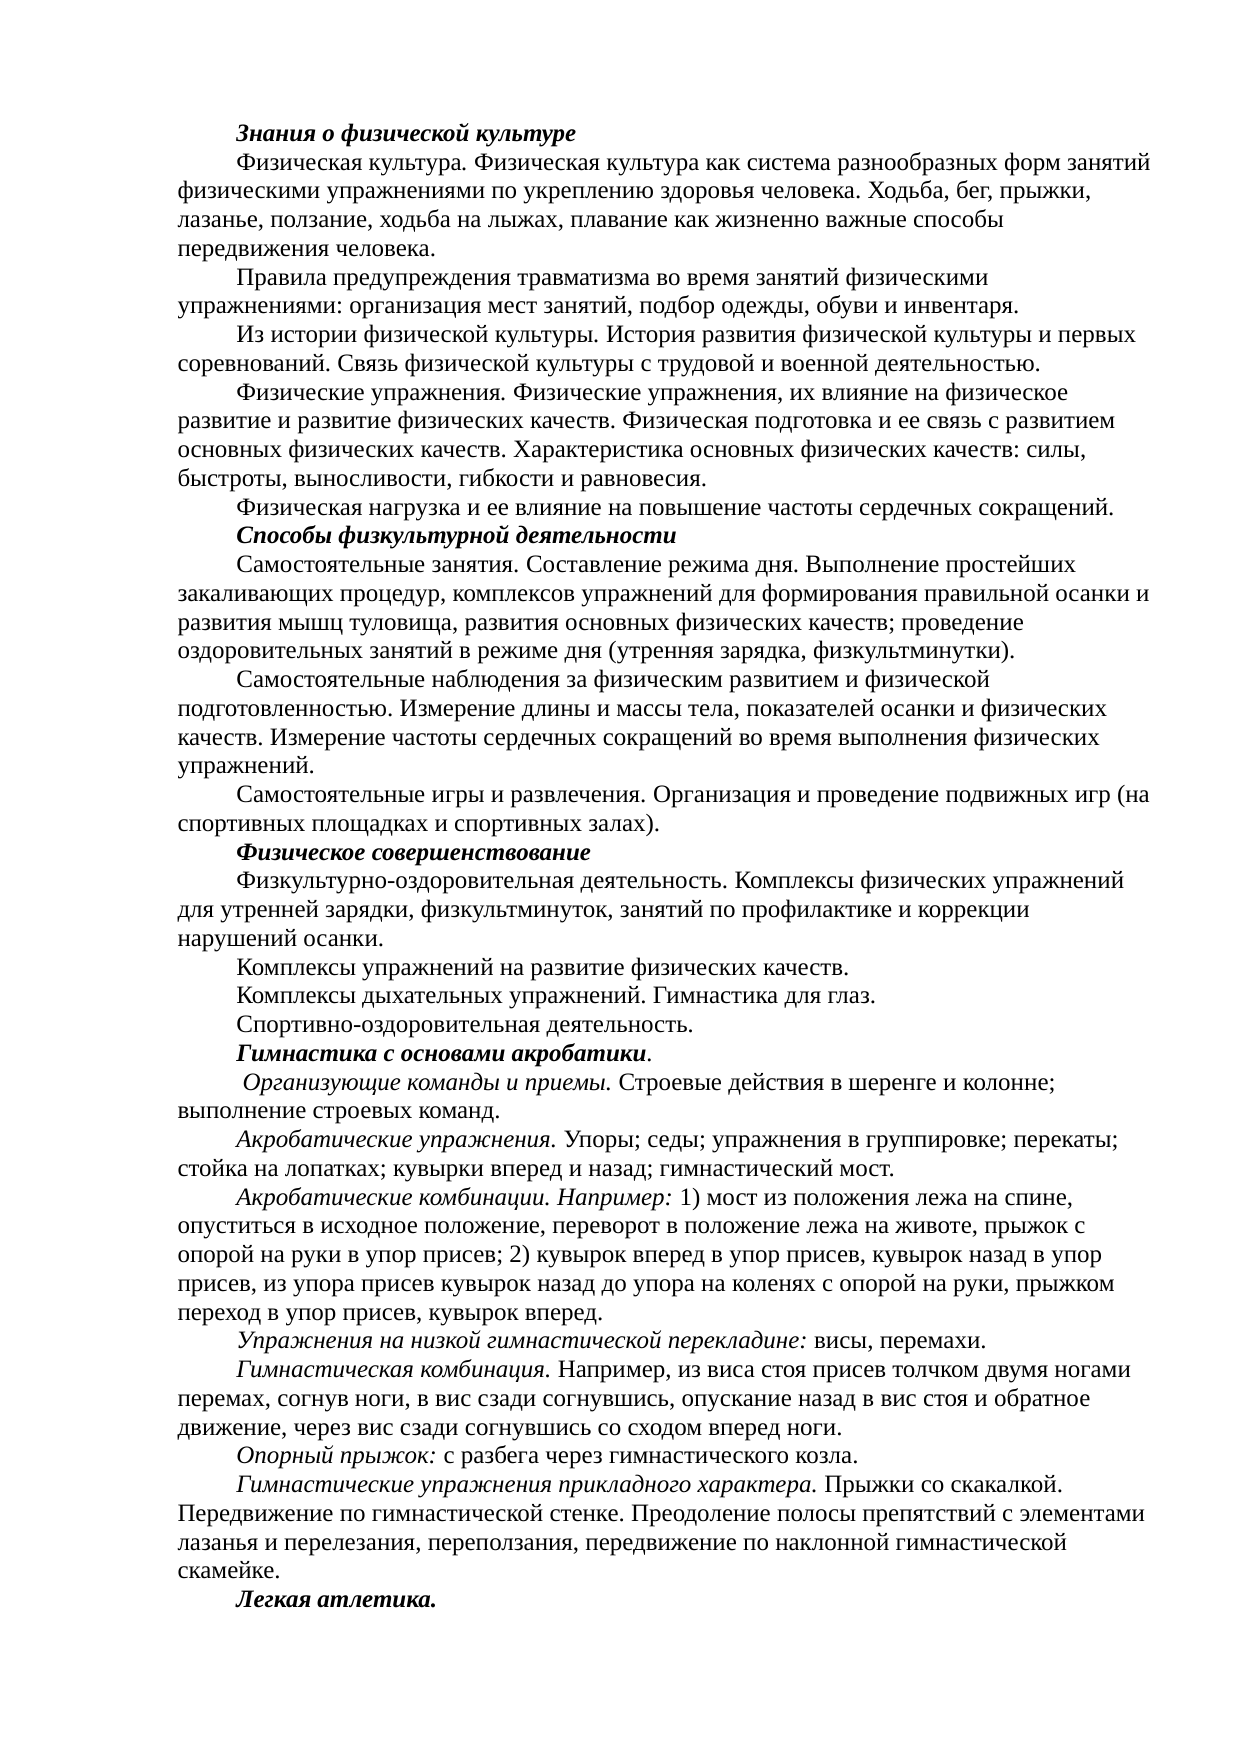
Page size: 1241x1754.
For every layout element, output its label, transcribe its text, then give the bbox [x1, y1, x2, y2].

text Акробатические упражнения. Упоры; седы; упражнения в группировке; перекаты; стойка на лопатках; кувырки вперед и назад; гимнастический мост. [177, 1124, 1152, 1182]
text Гимнастические упражнения прикладного характера. Прыжки со скакалкой. Передвижение по гимнастической стенке. Преодоление полосы препятствий с элементами лазанья и перелезания, переползания, передвижение по наклонной гимнастической скамейке. [177, 1469, 1152, 1584]
text Организующие команды и приемы. Строевые действия в шеренге и колонне; выполнение строевых команд. [177, 1067, 1152, 1124]
text Из истории физической культуры. История развития физической культуры и первых соревнований. Связь физической культуры с трудовой и военной деятельностью. [177, 319, 1152, 377]
text Физическое совершенствование [177, 837, 1152, 866]
text Знания о физической культуре [177, 118, 1152, 147]
text Акробатические комбинации. Например: 1) мост из положения лежа на спине, опуститься в исходное положение, переворот в положение лежа на животе, прыжок с опорой на руки в упор присев; 2) кувырок вперед в упор присев, кувырок назад в упор присев, из упора присев кувырок назад до упора на коленях с опорой на руки, прыжком переход в упор присев, кувырок вперед. [177, 1182, 1152, 1326]
text Гимнастика с основами акробатики. [177, 1038, 1152, 1067]
text Комплексы упражнений на развитие физических качеств. [177, 952, 1152, 981]
text Комплексы дыхательных упражнений. Гимнастика для глаз. [177, 981, 1152, 1009]
text Спортивно-оздоровительная деятельность. [177, 1009, 1152, 1038]
text Опорный прыжок: с разбега через гимнастического козла. [177, 1441, 1152, 1469]
text Правила предупреждения травматизма во время занятий физическими упражнениями: организация мест занятий, подбор одежды, обуви и инвентаря. [177, 262, 1152, 319]
text Физические упражнения. Физические упражнения, их влияние на физическое развитие и развитие физических качеств. Физическая подготовка и ее связь с развитием основных физических качеств. Характеристика основных физических качеств: силы, быстроты, выносливости, гибкости и равновесия. [177, 377, 1152, 492]
text Самостоятельные занятия. Составление режима дня. Выполнение простейших закаливающих процедур, комплексов упражнений для формирования правильной осанки и развития мышц туловища, развития основных физических качеств; проведение оздоровительных занятий в режиме дня (утренняя зарядка, физкультминутки). [177, 549, 1152, 664]
text Способы физкультурной деятельности [177, 521, 1152, 549]
text Физическая культура. Физическая культура как система разнообразных форм занятий физическими упражнениями по укреплению здоровья человека. Ходьба, бег, прыжки, лазанье, ползание, ходьба на лыжах, плавание как жизненно важные способы передвижения человека. [177, 147, 1152, 262]
text Самостоятельные наблюдения за физическим развитием и физической подготовленностью. Измерение длины и массы тела, показателей осанки и физических качеств. Измерение частоты сердечных сокращений во время выполнения физических упражнений. [177, 664, 1152, 779]
text Физкультурно-оздоровительная деятельность. Комплексы физических упражнений для утренней зарядки, физкультминуток, занятий по профилактике и коррекции нарушений осанки. [177, 866, 1152, 952]
text Самостоятельные игры и развлечения. Организация и проведение подвижных игр (на спортивных площадках и спортивных залах). [177, 779, 1152, 837]
text Гимнастическая комбинация. Например, из виса стоя присев толчком двумя ногами перемах, согнув ноги, в вис сзади согнувшись, опускание назад в вис стоя и обратное движение, через вис сзади согнувшись со сходом вперед ноги. [177, 1354, 1152, 1441]
text Физическая нагрузка и ее влияние на повышение частоты сердечных сокращений. [177, 492, 1152, 521]
text Упражнения на низкой гимнастической перекладине: висы, перемахи. [177, 1326, 1152, 1354]
text Легкая атлетика. [177, 1584, 1152, 1613]
